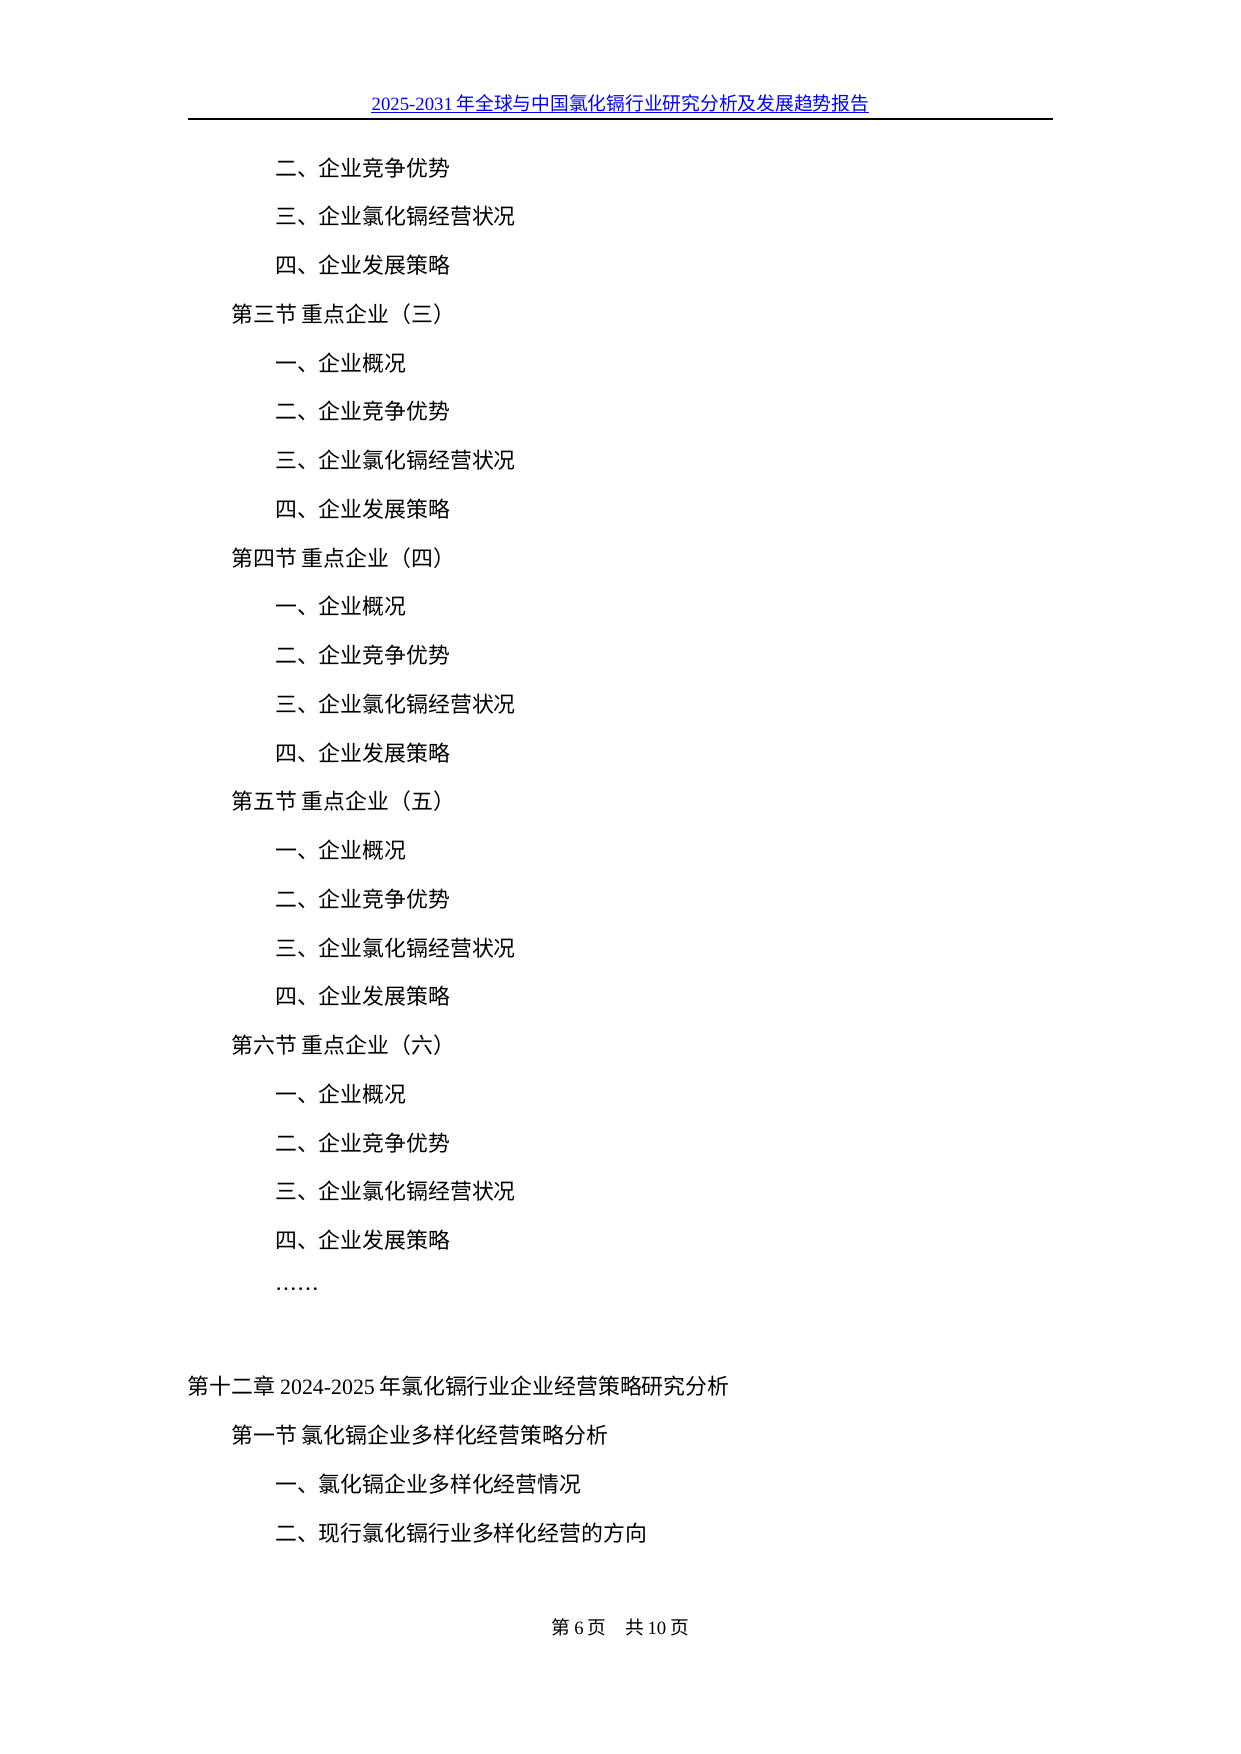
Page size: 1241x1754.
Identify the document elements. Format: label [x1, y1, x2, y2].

text [187, 150, 1053, 1548]
